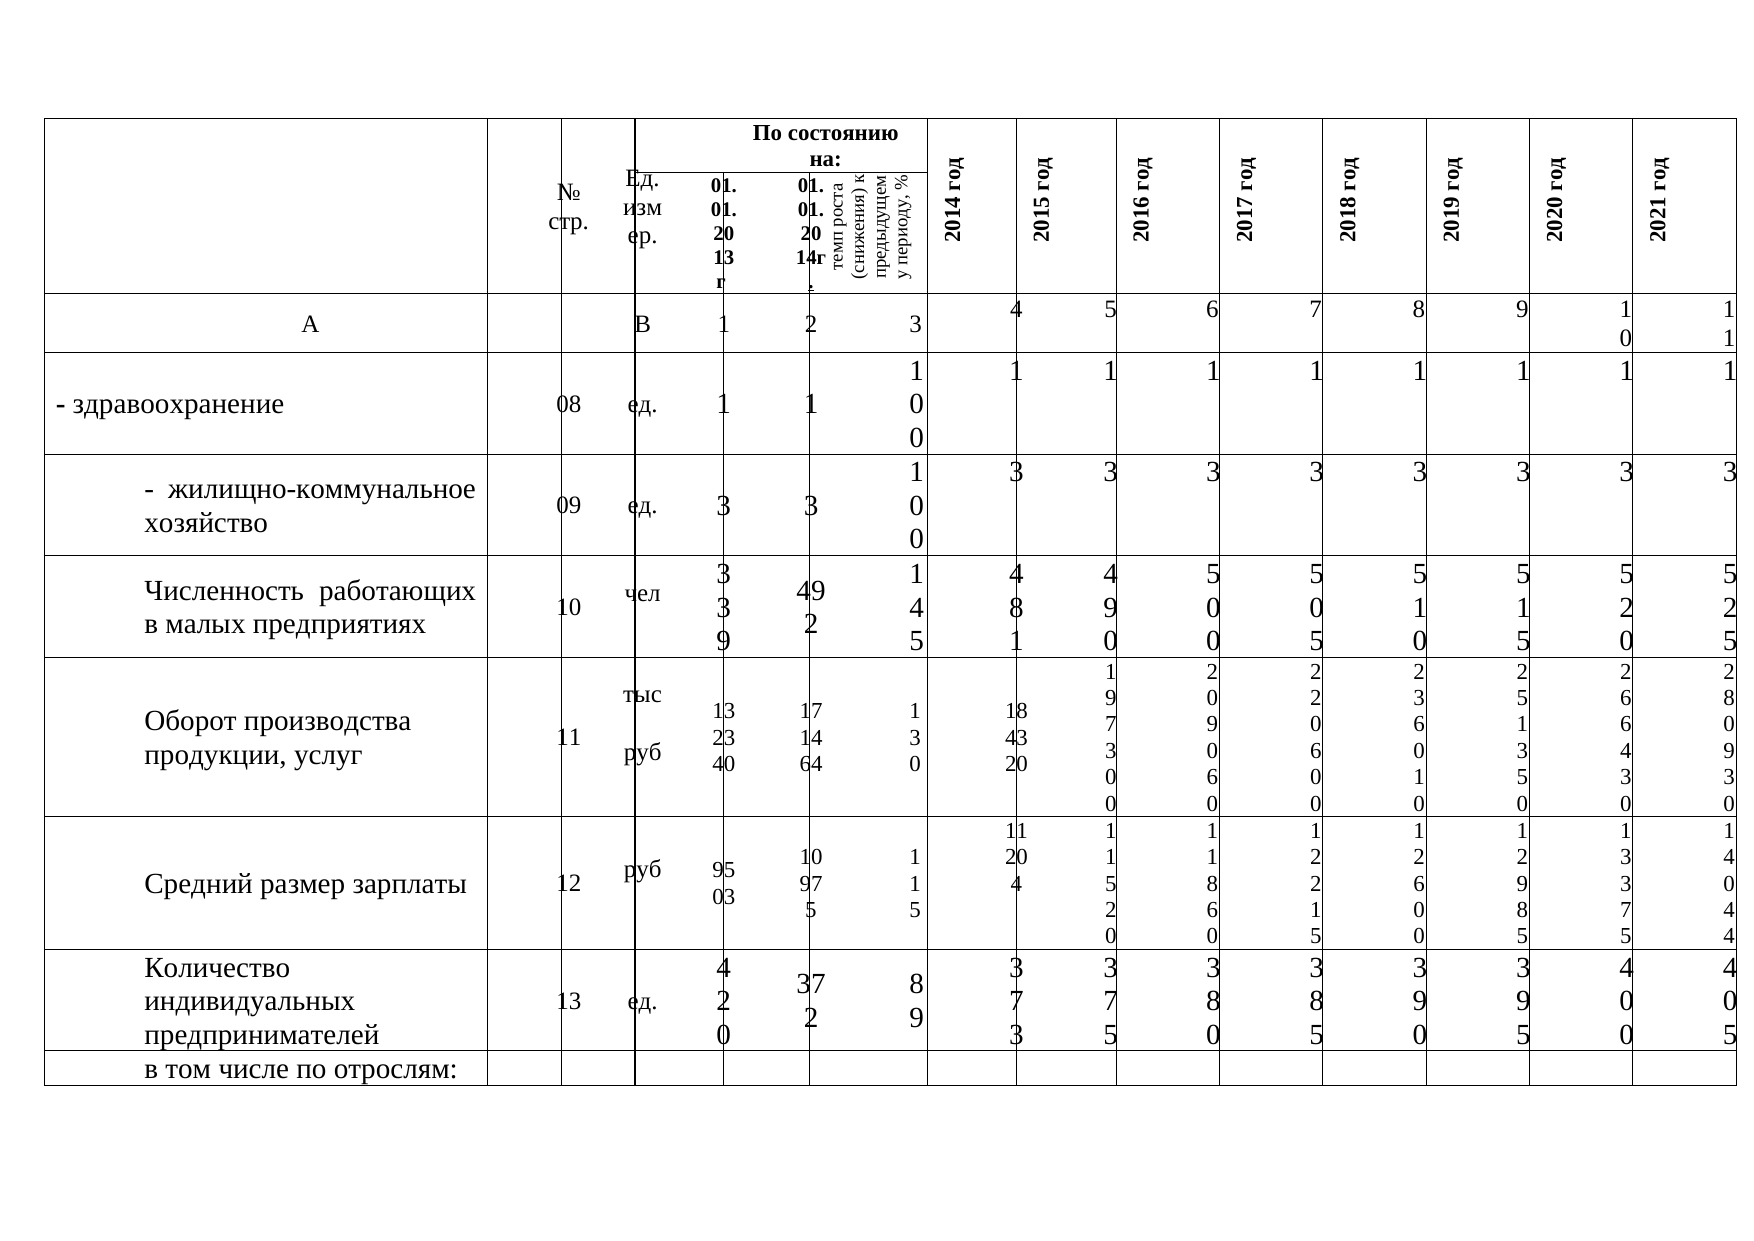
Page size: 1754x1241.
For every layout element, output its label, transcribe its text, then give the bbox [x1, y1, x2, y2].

table_cell 400 [1530, 950, 1632, 1050]
table_header 2021 год [1633, 119, 1736, 293]
table_cell В [562, 294, 634, 352]
table_cell 500 [1117, 556, 1219, 657]
table_header 2015 год [1017, 119, 1116, 293]
table_cell 09 [488, 455, 561, 555]
table_cell 7 [1220, 294, 1322, 352]
table_cell 13 [488, 950, 561, 1050]
table_header По состоянию на: [636, 119, 927, 172]
table_cell 10975 [724, 817, 809, 949]
table_cell 100 [810, 455, 927, 555]
table_cell 12600 [1323, 817, 1426, 949]
table_header 2017 год [1220, 119, 1322, 293]
table_cell [724, 1051, 809, 1085]
table_cell руб. [562, 817, 634, 949]
table_header 2019 год [1427, 119, 1529, 293]
table_cell 10 [1530, 294, 1632, 352]
table_cell 3 [724, 455, 809, 555]
table_cell 11 [488, 658, 561, 816]
table_cell [636, 1051, 723, 1085]
table_cell 390 [1323, 950, 1426, 1050]
table_cell [1427, 1051, 1529, 1085]
table_cell 373 [928, 950, 1016, 1050]
table_cell 13375 [1530, 817, 1632, 949]
table_cell [1017, 1051, 1116, 1085]
table_cell 1 [1017, 353, 1116, 453]
table_cell тыс. руб. [562, 658, 634, 816]
table_cell 01.01. 2013г. [636, 173, 723, 293]
table_cell [810, 1051, 927, 1085]
table_cell 01.01. 2014г. [724, 173, 809, 293]
table_cell в том числе по отрослям: [45, 1051, 487, 1085]
table_cell ед. [562, 353, 634, 453]
table_cell 1 [724, 353, 809, 453]
table_cell 375 [1017, 950, 1116, 1050]
table_cell Численность работающих в малых предприятиях [45, 556, 487, 657]
table_cell Б [488, 294, 561, 352]
table_cell 6 [1117, 294, 1219, 352]
table_cell 515 [1427, 556, 1529, 657]
table_cell 520 [1530, 556, 1632, 657]
table_cell [928, 1051, 1016, 1085]
table_cell 197300 [1017, 658, 1116, 816]
table_cell 3 [1530, 455, 1632, 555]
table_cell 89 [810, 950, 927, 1050]
table_cell [1323, 1051, 1426, 1085]
table_cell - жилищно-коммунальное хозяйство [45, 455, 487, 555]
table_cell 5 [1017, 294, 1116, 352]
table_cell 10 [488, 556, 561, 657]
table_header Ед. измер. [562, 119, 634, 293]
table_cell [488, 1051, 561, 1085]
table_cell 3 [928, 455, 1016, 555]
table_cell 115 [810, 817, 927, 949]
table_cell 339 [636, 556, 723, 657]
table_cell 525 [1633, 556, 1736, 657]
table_cell 12215 [1220, 817, 1322, 949]
table_cell 209060 [1117, 658, 1219, 816]
table_cell 1 [1530, 353, 1632, 453]
table_cell 1 [1220, 353, 1322, 453]
table_cell 11 [1633, 294, 1736, 352]
table_header 2014 год [928, 119, 1016, 293]
table_cell 1 [1323, 353, 1426, 453]
table_cell ед. [562, 455, 634, 555]
table_cell 280930 [1633, 658, 1736, 816]
table_cell 220600 [1220, 658, 1322, 816]
table_cell 510 [1323, 556, 1426, 657]
table_cell 490 [1017, 556, 1116, 657]
table_cell 100 [810, 353, 927, 453]
table_cell 145 [810, 556, 927, 657]
table_cell 12 [488, 817, 561, 949]
table_cell 14044 [1633, 817, 1736, 949]
table_cell 9 [1427, 294, 1529, 352]
table_cell 492 [724, 556, 809, 657]
table_cell 380 [1117, 950, 1219, 1050]
table_cell 1 [636, 294, 723, 352]
table_cell 385 [1220, 950, 1322, 1050]
table_cell 11520 [1017, 817, 1116, 949]
table_cell Количество индивидуальных предпринимателей [45, 950, 487, 1050]
table_cell 1 [1117, 353, 1219, 453]
table_cell [1530, 1051, 1632, 1085]
table_cell Средний размер зарплаты [45, 817, 487, 949]
table_cell Оборот производства продукции, услуг [45, 658, 487, 816]
table_cell 3 [636, 455, 723, 555]
table_cell 372 [724, 950, 809, 1050]
table_cell 3 [1017, 455, 1116, 555]
table_header 2020 год [1530, 119, 1632, 293]
table_header 2018 год [1323, 119, 1426, 293]
table_cell 3 [1323, 455, 1426, 555]
table_cell [1633, 1051, 1736, 1085]
table_cell 3 [810, 294, 927, 352]
table_cell 481 [928, 556, 1016, 657]
table_cell 1 [1633, 353, 1736, 453]
table_cell ед. [562, 950, 634, 1050]
table_cell [562, 1051, 634, 1085]
table_cell - здравоохранение [45, 353, 487, 453]
table_cell 11860 [1117, 817, 1219, 949]
table_cell 184320 [928, 658, 1016, 816]
table_cell [1117, 1051, 1219, 1085]
table_cell 3 [1117, 455, 1219, 555]
table_cell 505 [1220, 556, 1322, 657]
table_header [45, 119, 487, 293]
table_cell чел. [562, 556, 634, 657]
table_cell темп роста (снижения) к предыдущему периоду, % [810, 173, 927, 293]
table_cell 420 [636, 950, 723, 1050]
table_cell 266430 [1530, 658, 1632, 816]
table_cell 9503 [636, 817, 723, 949]
table_cell 1 [928, 353, 1016, 453]
table_cell 8 [1323, 294, 1426, 352]
table_cell [1220, 1051, 1322, 1085]
table_cell А [45, 294, 487, 352]
table_cell 4 [928, 294, 1016, 352]
table_cell 251350 [1427, 658, 1529, 816]
table_cell 236010 [1323, 658, 1426, 816]
table_cell 405 [1633, 950, 1736, 1050]
table_cell 3 [1220, 455, 1322, 555]
table_cell 171464 [724, 658, 809, 816]
table_cell 3 [1427, 455, 1529, 555]
table_cell 395 [1427, 950, 1529, 1050]
table_cell 08 [488, 353, 561, 453]
table_cell 1 [636, 353, 723, 453]
table_cell 12985 [1427, 817, 1529, 949]
table_header 2016 год [1117, 119, 1219, 293]
table_cell 1 [1427, 353, 1529, 453]
table_cell 132340 [636, 658, 723, 816]
table_cell 11204 [928, 817, 1016, 949]
table_cell 130 [810, 658, 927, 816]
table_header № стр. [488, 119, 561, 293]
table_cell 2 [724, 294, 809, 352]
table_cell 3 [1633, 455, 1736, 555]
